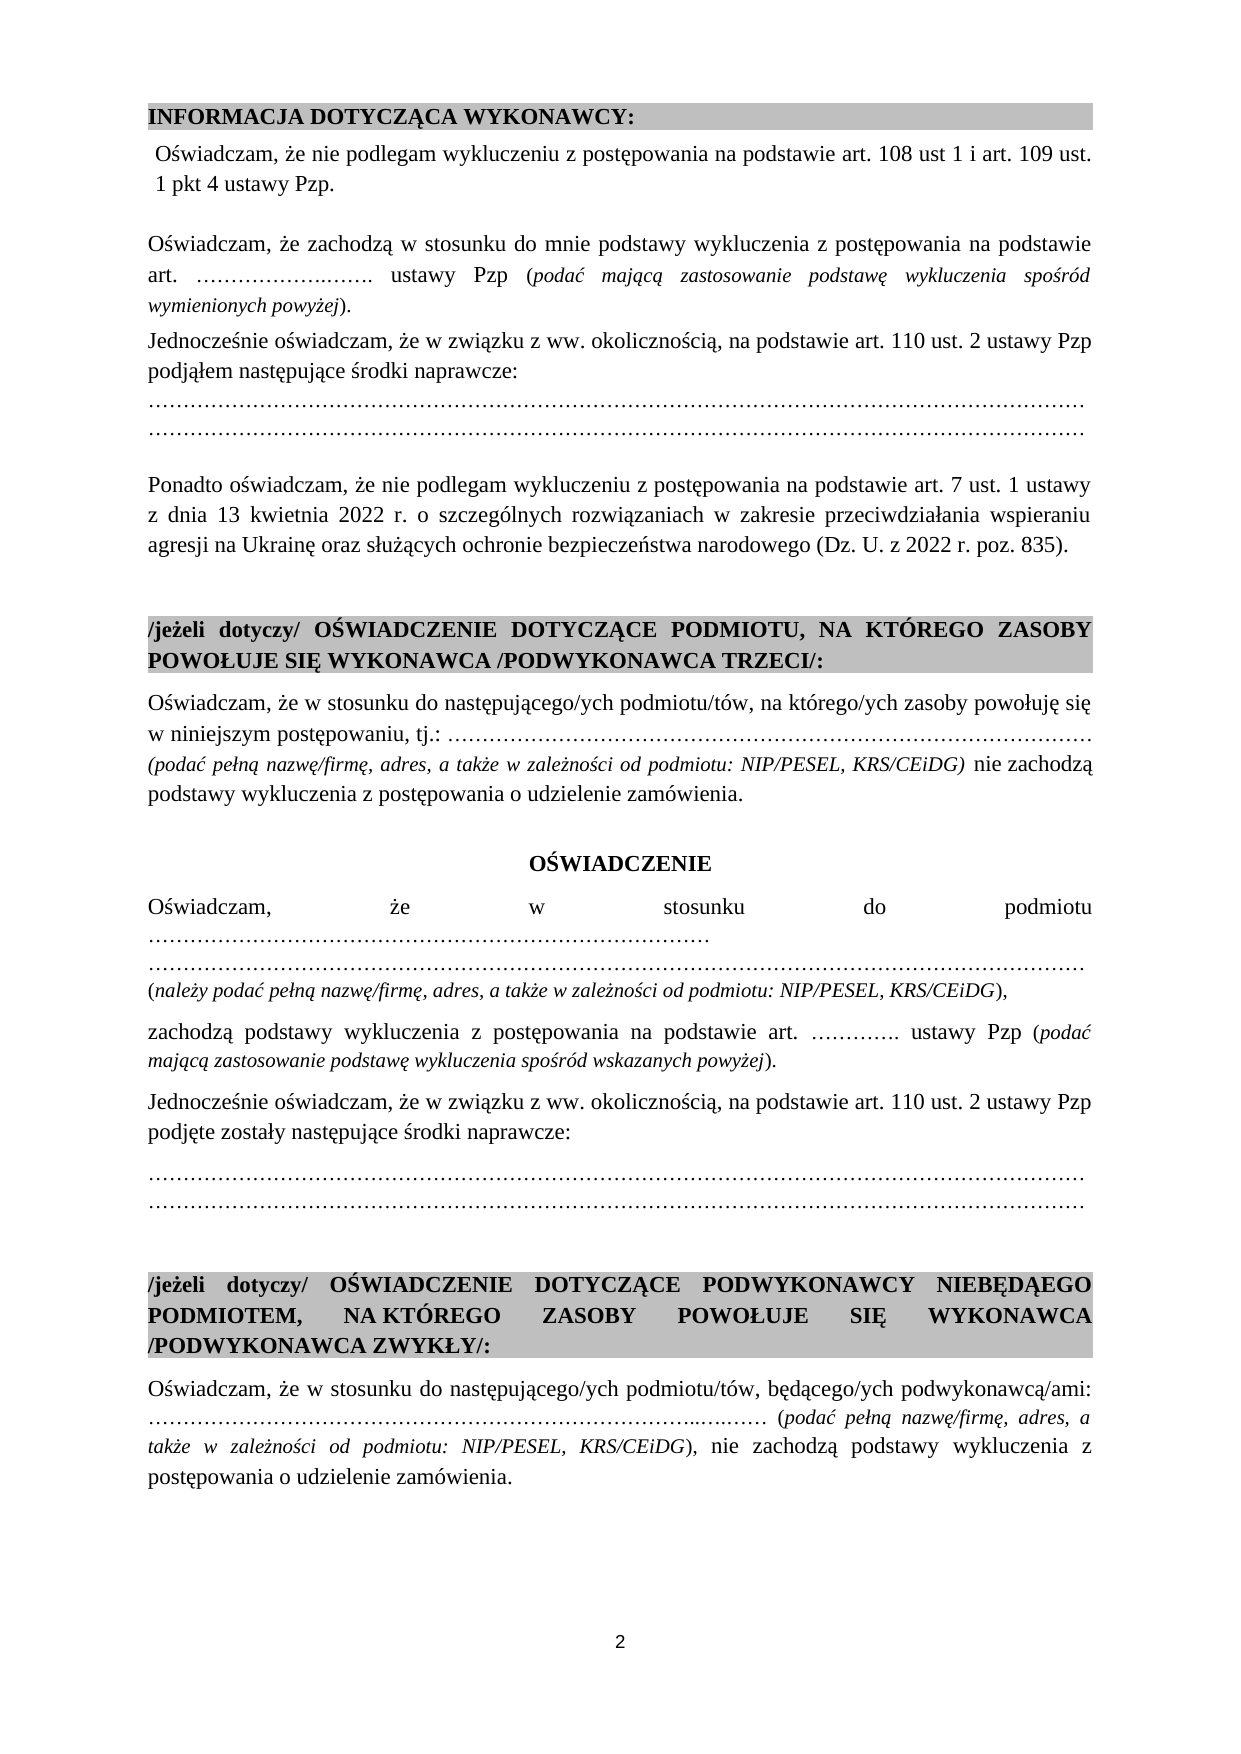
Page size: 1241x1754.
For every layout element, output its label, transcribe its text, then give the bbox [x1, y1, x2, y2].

text Oświadczam, że w stosunku do następującego/ych podmiotu/tów, będącego/ych podwykonawcą/ami: ……………………………………………………………………..….…… (podać pełną nazwę/firmę, adres, a także w zależności od podmiotu: NIP/PESEL, KRS/CEiDG), nie zachodzą podstawy wykluczenia z postępowania o udzielenie zamówienia. [148, 1375, 1093, 1489]
text INFORMACJA DOTYCZĄCA WYKONAWCY: [148, 103, 1093, 130]
text ……………………………………………………………………………………………………………………………………………………………………………………………………………………………………………… [148, 1161, 1093, 1213]
text Jednocześnie oświadczam, że w związku z ww. okolicznością, na podstawie art. 110 ust. 2 ustawy Pzp podjęte zostały następujące środki naprawcze: [148, 1088, 1093, 1145]
text Oświadczam, że zachodzą w stosunku do mnie podstawy wykluczenia z postępowania na podstawie art. ……………….……. ustawy Pzp (podać mającą zastosowanie podstawę wykluczenia spośród wymienionych powyżej). [148, 231, 1093, 317]
text Jednocześnie oświadczam, że w związku z ww. okolicznością, na podstawie art. 110 ust. 2 ustawy Pzp podjąłem następujące środki naprawcze: [148, 327, 1093, 384]
text /jeżeli dotyczy/ OŚWIADCZENIE DOTYCZĄCE PODWYKONAWCY NIEBĘDĄEGO PODMIOTEM, NA KTÓREGO ZASOBY POWOŁUJE SIĘ WYKONAWCA /PODWYKONAWCA ZWYKŁY/: [148, 1272, 1093, 1358]
text Oświadczam, że w stosunku do podmiotu ……………………………………………………………………… ……………………………………………………………………………………………………………………… (należy podać pełną nazwę/firmę, adres, a także w zależności od podmiotu: NIP/PESEL, KRS/CEiDG), [148, 893, 1093, 1002]
text zachodzą podstawy wykluczenia z postępowania na podstawie art. …………. ustawy Pzp (podać mającą zastosowanie podstawę wykluczenia spośród wskazanych powyżej). [148, 1018, 1093, 1072]
text Oświadczam, że w stosunku do następującego/ych podmiotu/tów, na którego/ych zasoby powołuję się w niniejszym postępowaniu, tj.: ………………………………………………………………………………… (podać pełną nazwę/firmę, adres, a także w zależności od podmiotu: NIP/PESEL, KRS/CEiDG) nie zachodzą podstawy wykluczenia z postępowania o udzielenie zamówienia. [148, 689, 1093, 806]
text Ponadto oświadczam, że nie podlegam wykluczeniu z postępowania na podstawie art. 7 ust. 1 ustawy z dnia 13 kwietnia 2022 r. o szczególnych rozwiązaniach w zakresie przeciwdziałania wspieraniu agresji na Ukrainę oraz służących ochronie bezpieczeństwa narodowego (Dz. U. z 2022 r. poz. 835). [148, 471, 1093, 557]
text ……………………………………………………………………………………………………………………………………………………………………………………………………………………………………………… [148, 388, 1093, 439]
text /jeżeli dotyczy/ OŚWIADCZENIE DOTYCZĄCE PODMIOTU, NA KTÓREGO ZASOBY POWOŁUJE SIĘ WYKONAWCA /PODWYKONAWCA TRZECI/: [148, 616, 1093, 673]
text OŚWIADCZENIE [148, 850, 1093, 877]
text Oświadczam, że nie podlegam wykluczeniu z postępowania na podstawie art. 108 ust 1 i art. 109 ust. 1 pkt 4 ustawy Pzp. [155, 140, 1093, 196]
